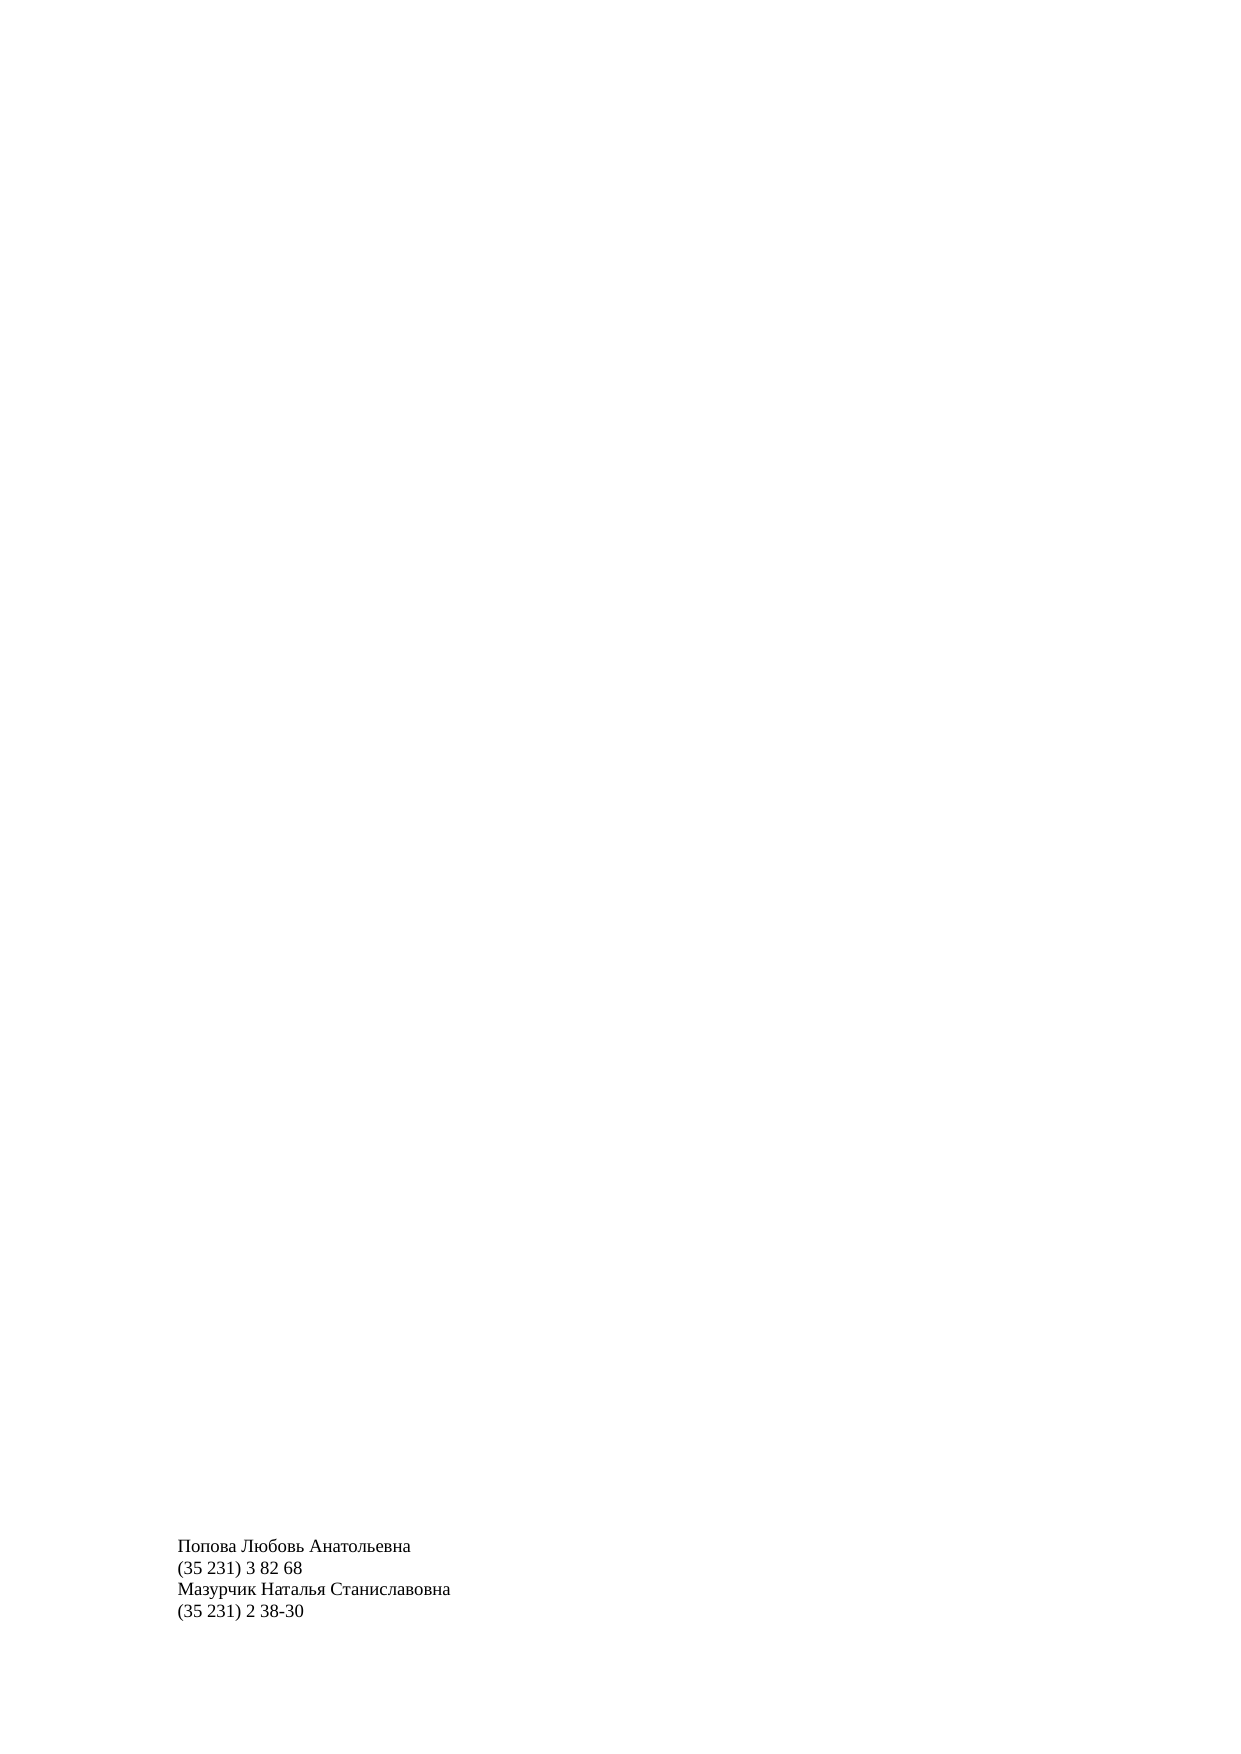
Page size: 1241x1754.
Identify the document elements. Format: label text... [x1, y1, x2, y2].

text (35 231) 3 82 68 [177, 1557, 1152, 1578]
text (35 231) 2 38-30 [177, 1600, 1152, 1621]
text Попова Любовь Анатольевна [177, 1535, 1152, 1557]
text Мазурчик Наталья Станиславовна [177, 1578, 1152, 1600]
